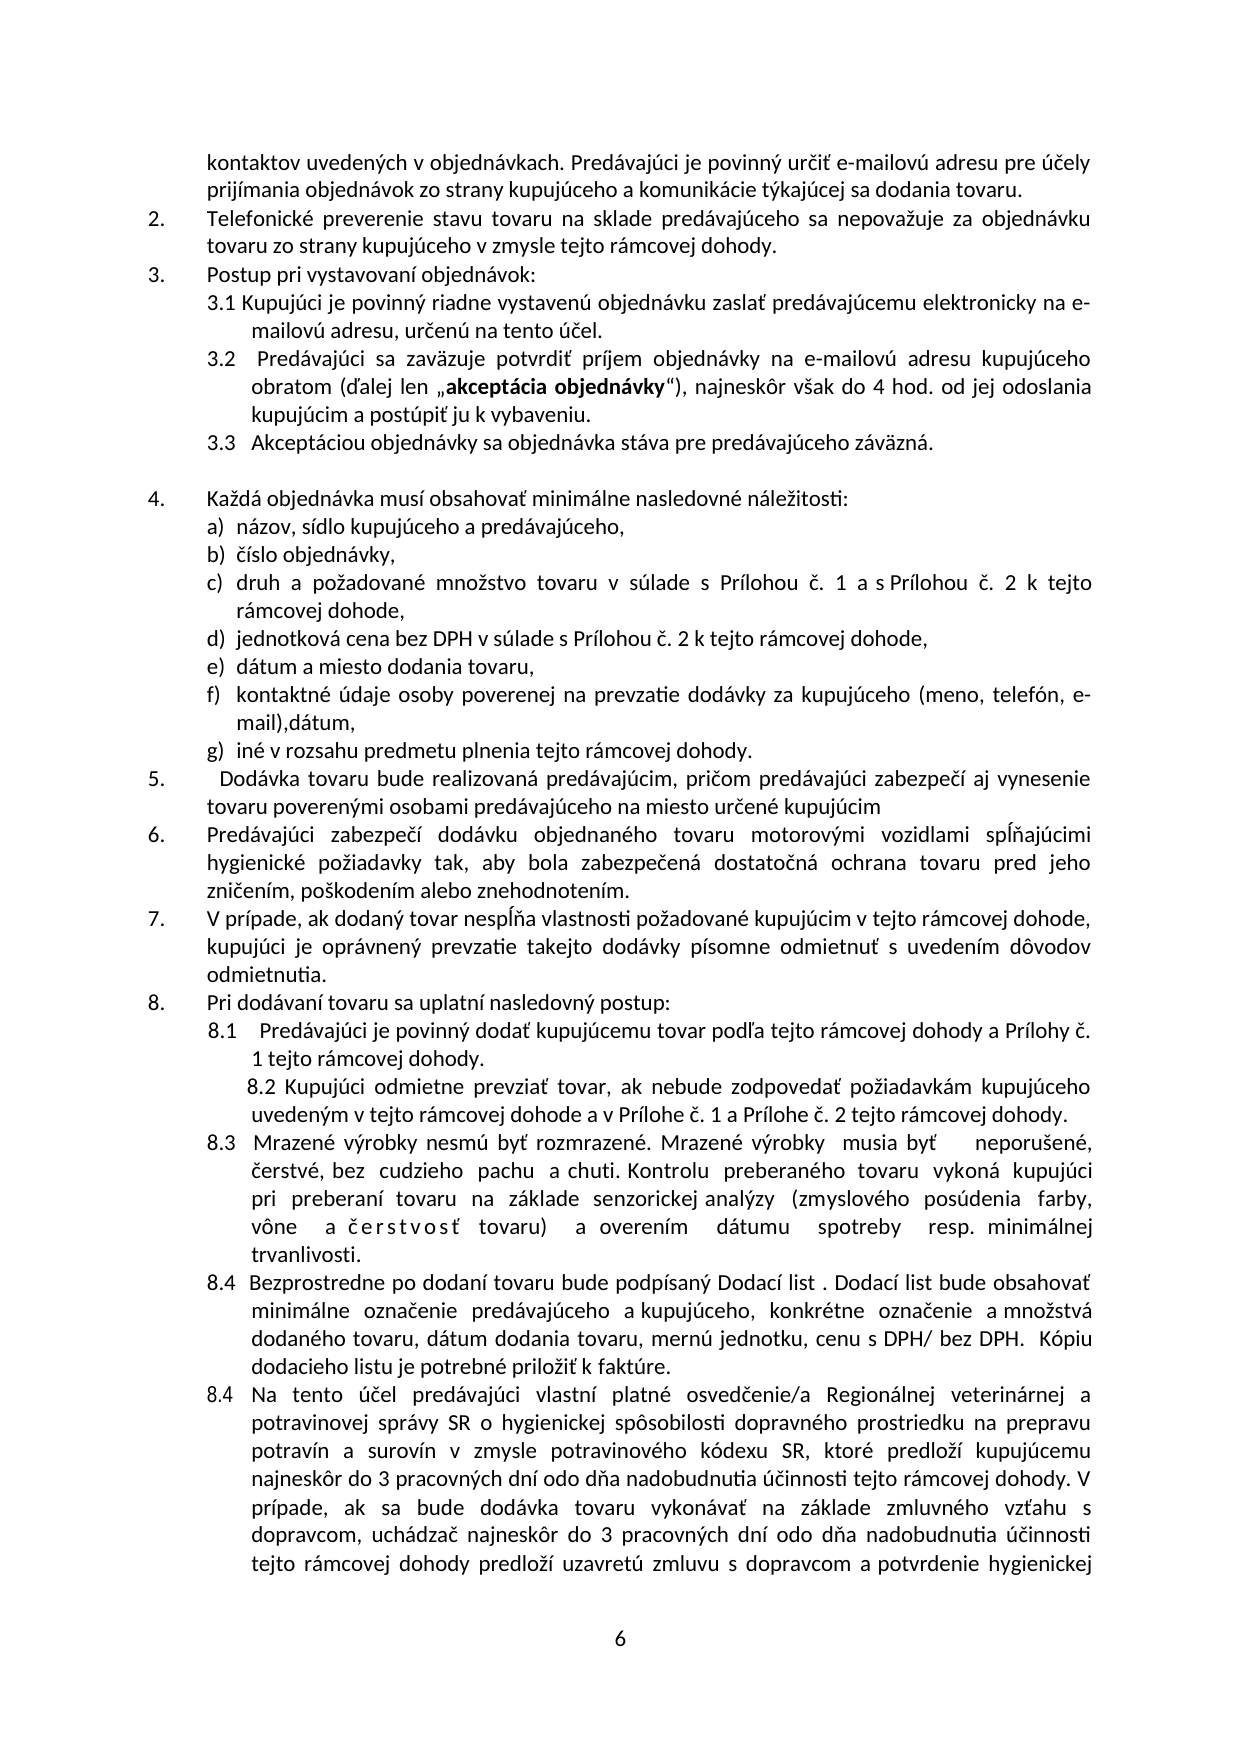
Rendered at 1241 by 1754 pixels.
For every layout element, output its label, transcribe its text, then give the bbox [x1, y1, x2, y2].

text 7. V prípade, ak dodaný tovar nespĺňa vlastnosti požadované kupujúcim v tejto rámcovej dohode, kupujúci je oprávnený prevzatie takejto dodávky písomne odmietnuť s uvedením dôvodov odmietnutia. [148, 904, 1093, 988]
text 3.2 Predávajúci sa zaväzuje potvrdiť príjem objednávky na e-mailovú adresu kupujúceho obratom (ďalej len „akceptácia objednávky“), najneskôr však do 4 hod. od jej odoslania kupujúcim a postúpiť ju k vybaveniu. [207, 344, 1093, 428]
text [207, 1381, 1093, 1577]
text 8.4 Bezprostredne po dodaní tovaru bude podpísaný Dodací list . Dodací list bude obsahovať minimálne označenie predávajúceho a kupujúceho, konkrétne označenie a množstvá dodaného tovaru, dátum dodania tovaru, mernú jednotku, cenu s DPH/ bez DPH. Kópiu dodacieho listu je potrebné priložiť k faktúre. [207, 1268, 1093, 1381]
text g) iné v rozsahu predmetu plnenia tejto rámcovej dohody. [207, 736, 1093, 764]
text 3.3 Akceptáciou objednávky sa objednávka stáva pre predávajúceho záväzná. [207, 428, 1093, 456]
text 4. Každá objednávka musí obsahovať minimálne nasledovné náležitosti: [148, 484, 1093, 512]
text 8.1 Predávajúci je povinný dodať kupujúcemu tovar podľa tejto rámcovej dohody a Prílohy č. 1 tejto rámcovej dohody. [162, 1016, 1093, 1072]
text 3. Postup pri vystavovaní objednávok: [148, 260, 1093, 288]
text 2. Telefonické preverenie stavu tovaru na sklade predávajúceho sa nepovažuje za objednávku tovaru zo strany kupujúceho v zmysle tejto rámcovej dohody. [148, 204, 1093, 260]
text e) dátum a miesto dodania tovaru, [207, 652, 1093, 680]
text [148, 148, 1093, 204]
text f) kontaktné údaje osoby poverenej na prevzatie dodávky za kupujúceho (meno, telefón, e-mail),dátum, [207, 680, 1093, 736]
text b) číslo objednávky, [207, 540, 1093, 568]
text d) jednotková cena bez DPH v súlade s Prílohou č. 2 k tejto rámcovej dohode, [207, 624, 1093, 652]
text 8.2 Kupujúci odmietne prevziať tovar, ak nebude zodpovedať požiadavkám kupujúceho uvedeným v tejto rámcovej dohode a v Prílohe č. 1 a Prílohe č. 2 tejto rámcovej dohody. [148, 1072, 1093, 1128]
text c) druh a požadované množstvo tovaru v súlade s Prílohou č. 1 a s Prílohou č. 2 k tejto rámcovej dohode, [207, 568, 1093, 624]
text 5. Dodávka tovaru bude realizovaná predávajúcim, pričom predávajúci zabezpečí aj vynesenie tovaru poverenými osobami predávajúceho na miesto určené kupujúcim [148, 764, 1093, 820]
text 6. Predávajúci zabezpečí dodávku objednaného tovaru motorovými vozidlami spĺňajúcimi hygienické požiadavky tak, aby bola zabezpečená dostatočná ochrana tovaru pred jeho zničením, poškodením alebo znehodnotením. [148, 820, 1093, 904]
text a) názov, sídlo kupujúceho a predávajúceho, [207, 512, 1093, 540]
text 3.1 Kupujúci je povinný riadne vystavenú objednávku zaslať predávajúcemu elektronicky na e-mailovú adresu, určenú na tento účel. [207, 288, 1093, 344]
text 8. Pri dodávaní tovaru sa uplatní nasledovný postup: [148, 988, 1093, 1016]
text 8.3 Mrazené výrobky nesmú byť rozmrazené. Mrazené výrobky musia byť neporušené, čerstvé, bez cudzieho pachu a chuti. Kontrolu preberaného tovaru vykoná kupujúci pri preberaní tovaru na základe senzorickej analýzy (zmyslového posúdenia farby, vône a čerstvosť tovaru) a overením dátumu spotreby resp. minimálnej trvanlivosti. [207, 1128, 1093, 1268]
